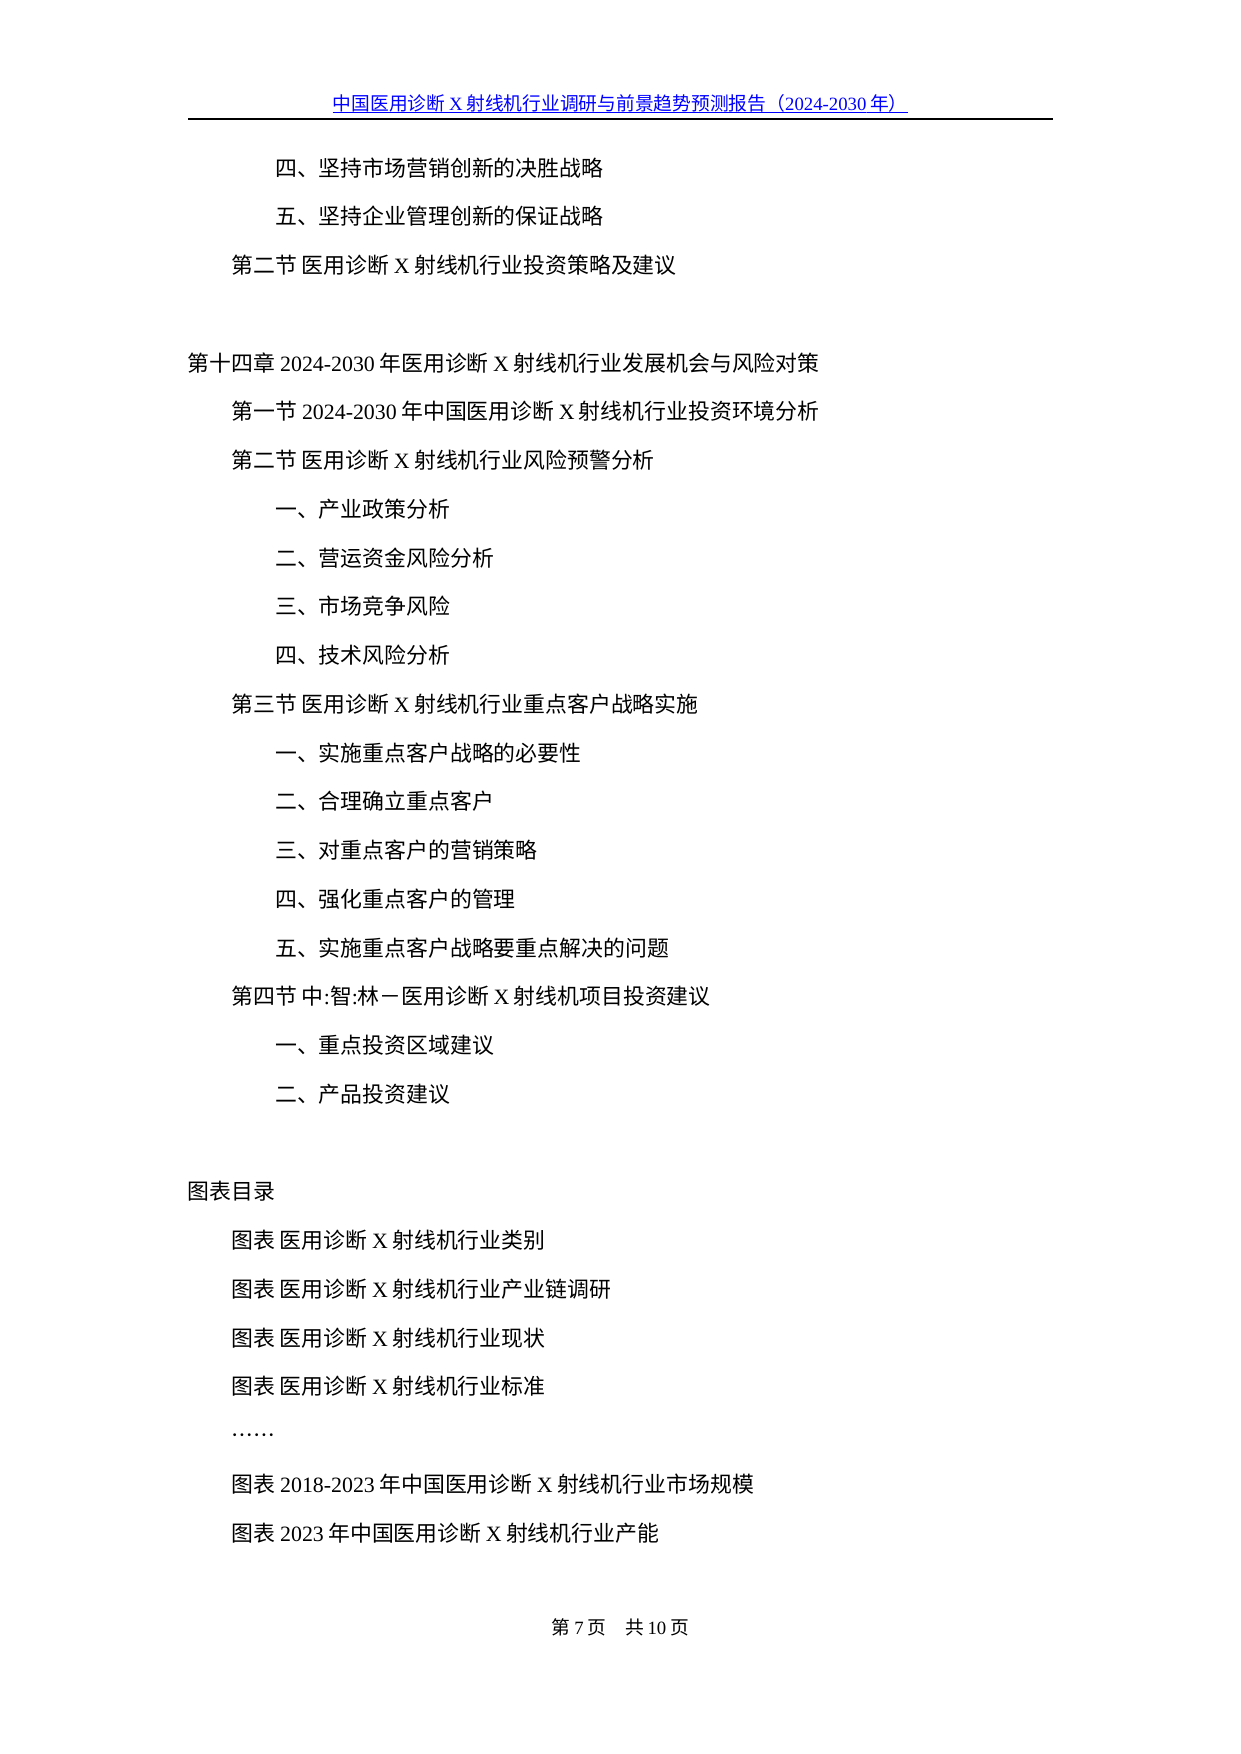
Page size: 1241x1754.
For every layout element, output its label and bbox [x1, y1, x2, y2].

text [187, 150, 1053, 1548]
